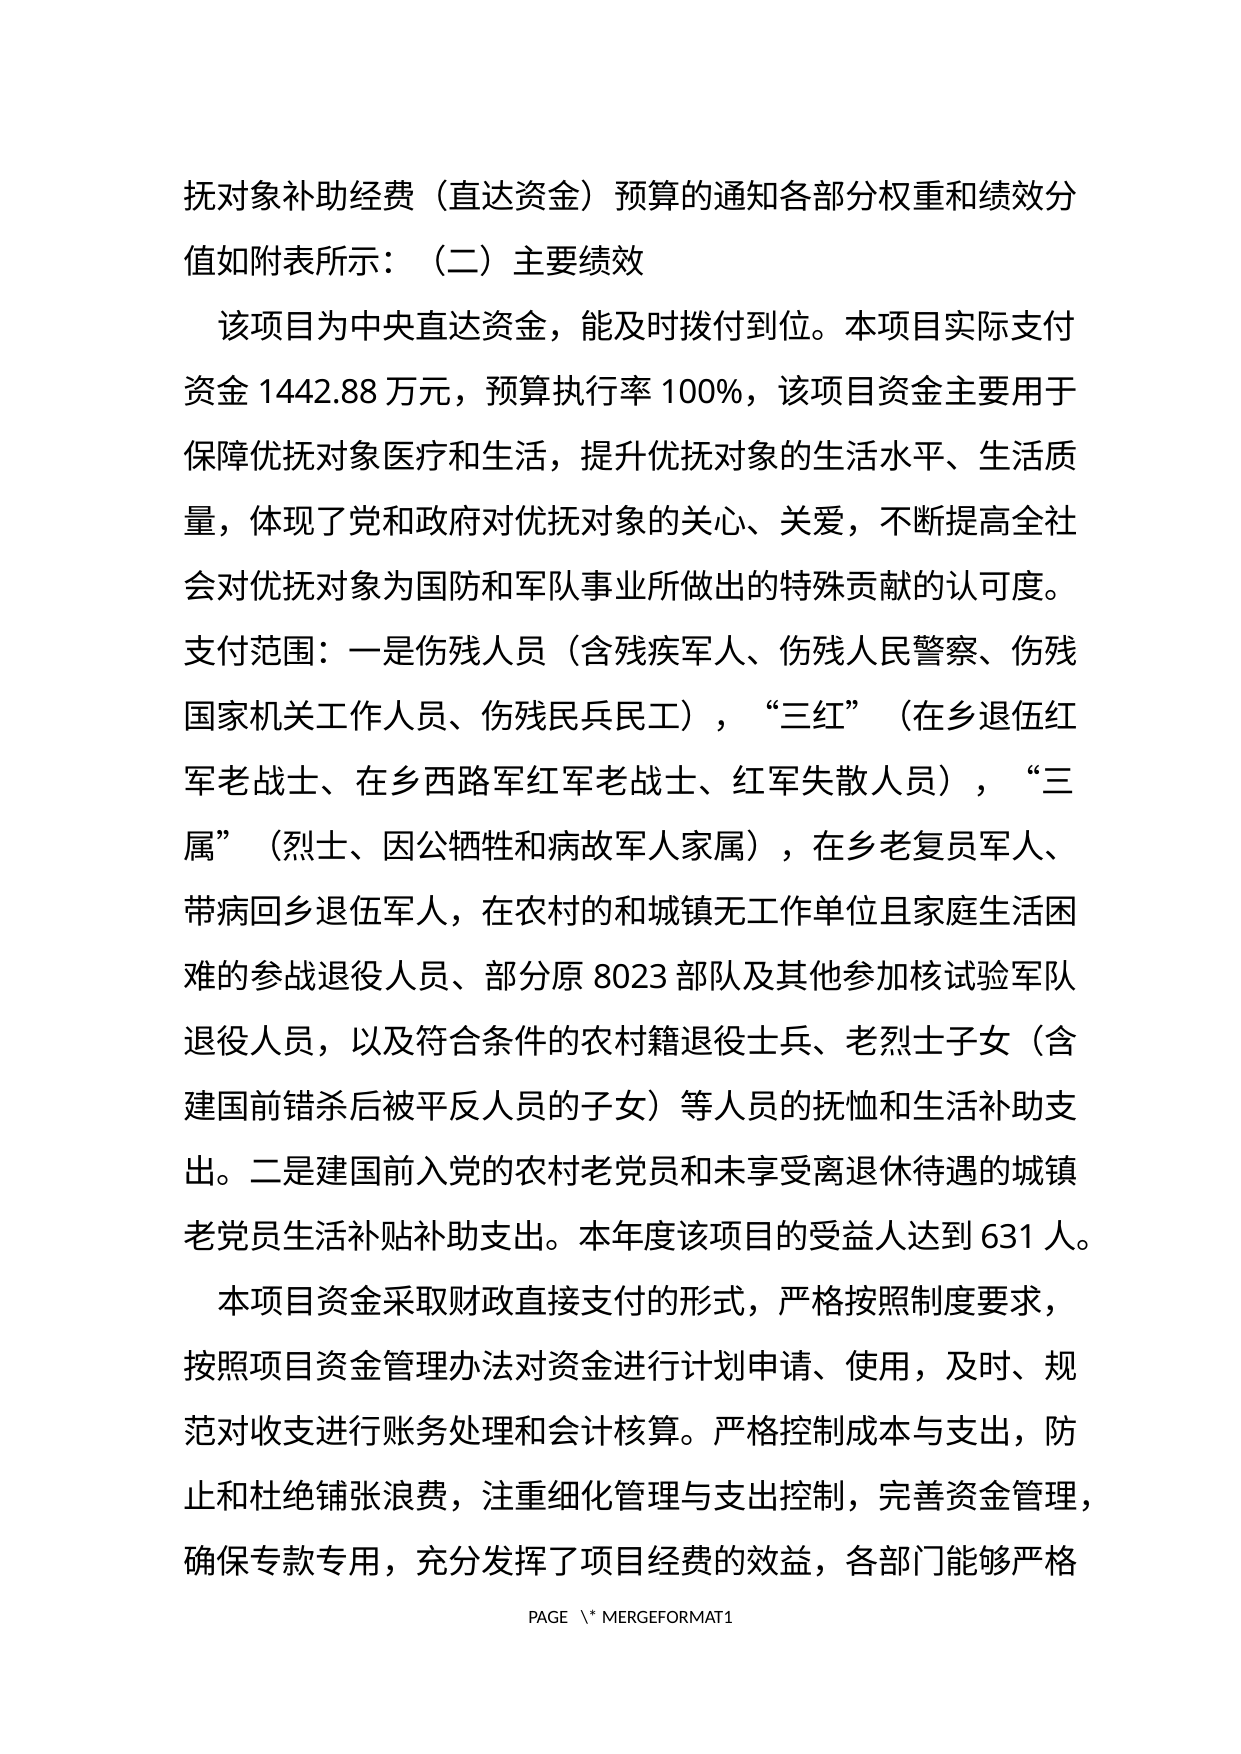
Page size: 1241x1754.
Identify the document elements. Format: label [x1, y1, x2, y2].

text [183, 162, 1078, 1592]
